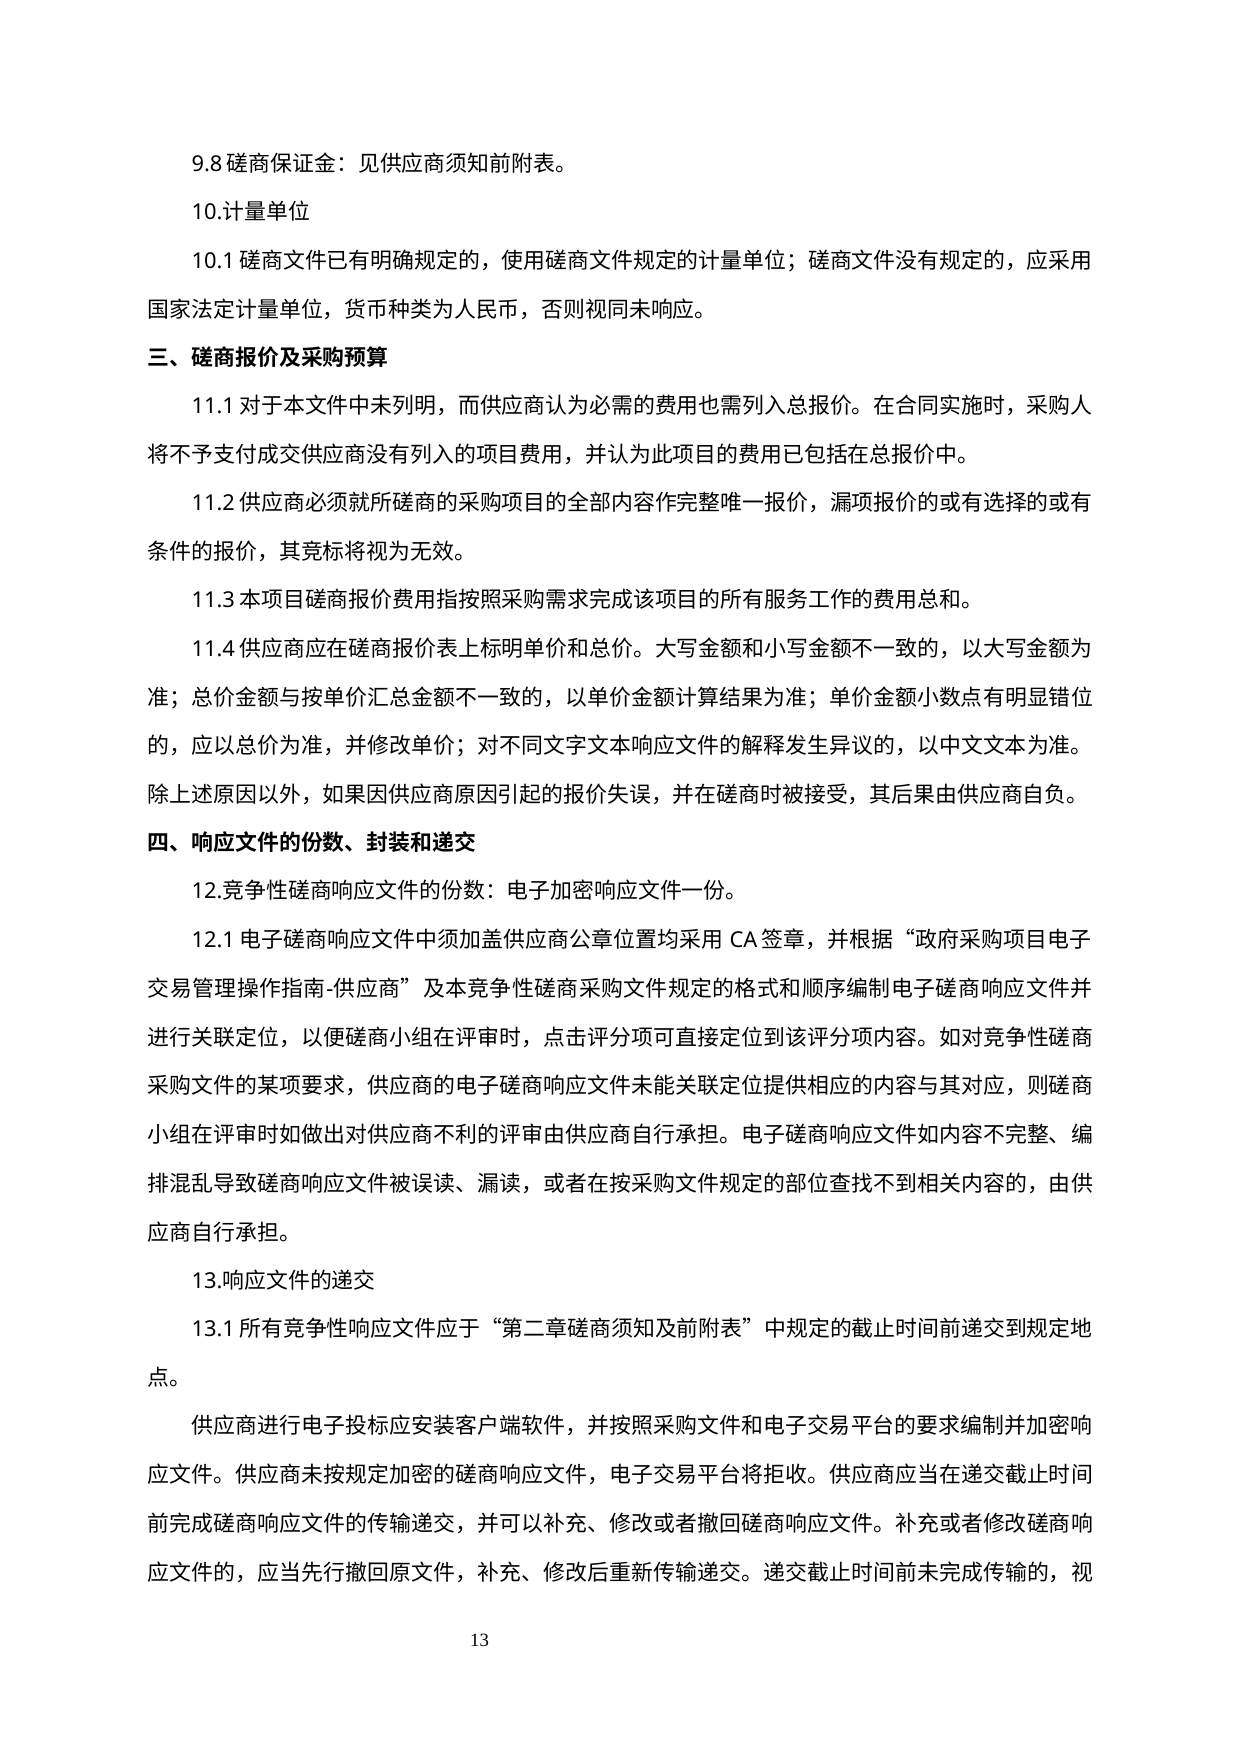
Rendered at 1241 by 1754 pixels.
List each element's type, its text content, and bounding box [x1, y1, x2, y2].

text 11.2供应商必须就所磋商的采购项目的全部内容作完整唯一报价，漏项报价的或有选择的或有条件的报价，其竞标将视为无效。 [148, 485, 1093, 566]
text 三、磋商报价及采购预算 [148, 339, 1093, 372]
text 12.1电子磋商响应文件中须加盖供应商公章位置均采用CA签章，并根据“政府采购项目电子交易管理操作指南-供应商”及本竞争性磋商采购文件规定的格式和顺序编制电子磋商响应文件并进行关联定位，以便磋商小组在评审时，点击评分项可直接定位到该评分项内容。如对竞争性磋商采购文件的某项要求，供应商的电子磋商响应文件未能关联定位提供相应的内容与其对应，则磋商小组在评审时如做出对供应商不利的评审由供应商自行承担。电子磋商响应文件如内容不完整、编排混乱导致磋商响应文件被误读、漏读，或者在按采购文件规定的部位查找不到相关内容的，由供应商自行承担。 [148, 922, 1093, 1247]
text 11.3本项目磋商报价费用指按照采购需求完成该项目的所有服务工作的费用总和。 [148, 582, 1093, 614]
text 11.4供应商应在磋商报价表上标明单价和总价。大写金额和小写金额不一致的，以大写金额为准；总价金额与按单价汇总金额不一致的，以单价金额计算结果为准；单价金额小数点有明显错位的，应以总价为准，并修改单价；对不同文字文本响应文件的解释发生异议的，以中文文本为准。除上述原因以外，如果因供应商原因引起的报价失误，并在磋商时被接受，其后果由供应商自负。 [148, 630, 1093, 809]
text 13.响应文件的递交 [148, 1262, 1093, 1295]
text 12.竞争性磋商响应文件的份数：电子加密响应文件一份。 [148, 873, 1093, 906]
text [148, 1408, 1093, 1587]
text 四、响应文件的份数、封装和递交 [148, 825, 1093, 857]
text 10.计量单位 [148, 194, 1093, 227]
text 13.1所有竞争性响应文件应于“第二章磋商须知及前附表”中规定的截止时间前递交到规定地点。 [148, 1311, 1093, 1392]
text 11.1对于本文件中未列明，而供应商认为必需的费用也需列入总报价。在合同实施时，采购人将不予支付成交供应商没有列入的项目费用，并认为此项目的费用已包括在总报价中。 [148, 388, 1093, 469]
text 9.8磋商保证金：见供应商须知前附表。 [148, 146, 1093, 178]
text 10.1磋商文件已有明确规定的，使用磋商文件规定的计量单位；磋商文件没有规定的，应采用国家法定计量单位，货币种类为人民币，否则视同未响应。 [148, 242, 1093, 324]
